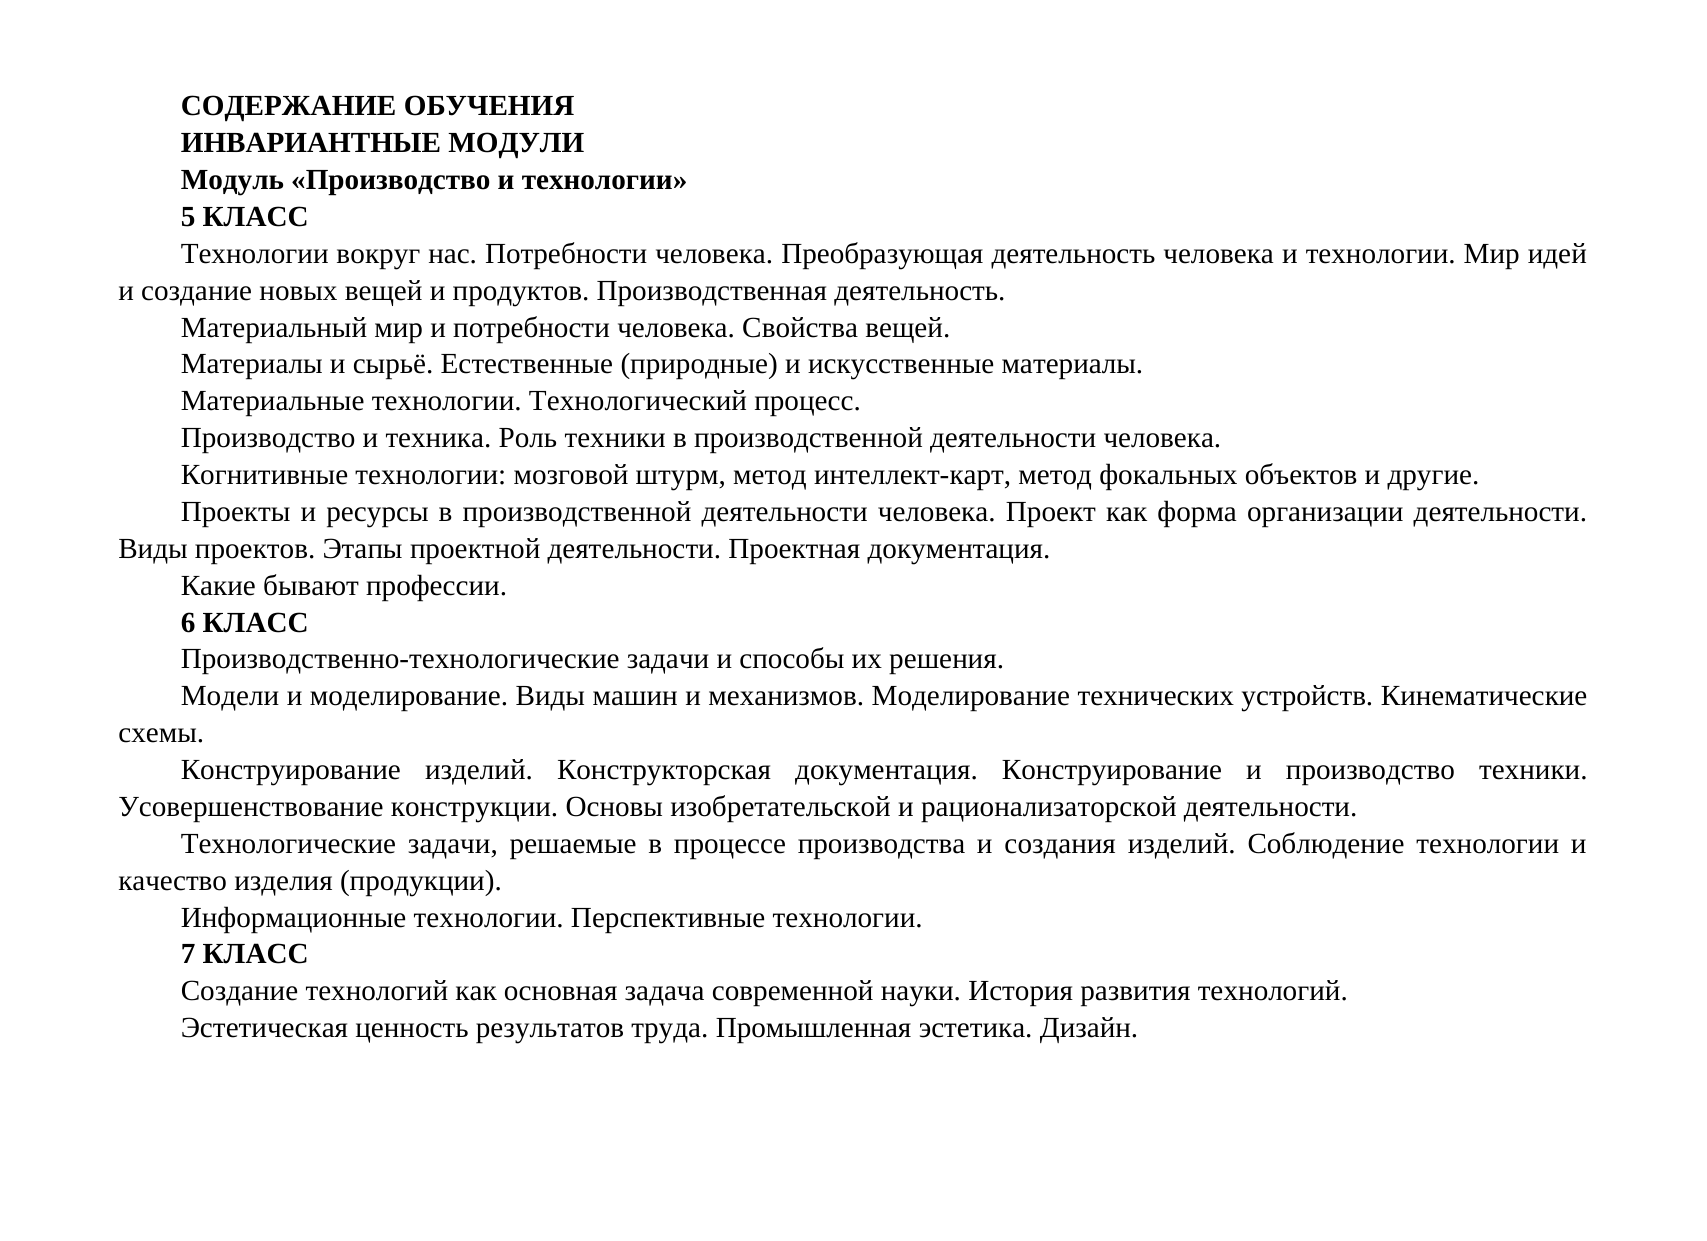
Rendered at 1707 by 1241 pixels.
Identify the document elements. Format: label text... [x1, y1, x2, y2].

text 5 КЛАСС [118, 199, 1588, 233]
text Информационные технологии. Перспективные технологии. [118, 900, 1588, 933]
text Производственно-технологические задачи и способы их решения. [118, 642, 1588, 675]
text 7 КЛАСС [118, 937, 1588, 970]
text Технологии вокруг нас. Потребности человека. Преобразующая деятельность человека и технологии. Мир идей и создание новых вещей и продуктов. Производственная деятельность. [118, 236, 1588, 306]
text Создание технологий как основная задача современной науки. История развития технологий. [118, 973, 1588, 1007]
text Эстетическая ценность результатов труда. Промышленная эстетика. Дизайн. [118, 1010, 1588, 1044]
text Материальные технологии. Технологический процесс. [118, 383, 1588, 417]
text Производство и техника. Роль техники в производственной деятельности человека. [118, 420, 1588, 454]
text Проекты и ресурсы в производственной деятельности человека. Проект как форма организации деятельности. Виды проектов. Этапы проектной деятельности. Проектная документация. [118, 494, 1588, 564]
text Модели и моделирование. Виды машин и механизмов. Моделирование технических устройств. Кинематические схемы. [118, 678, 1588, 749]
text Материалы и сырьё. Естественные (природные) и искусственные материалы. [118, 347, 1588, 380]
text Когнитивные технологии: мозговой штурм, метод интеллект-карт, метод фокальных объектов и другие. [118, 457, 1588, 491]
text Конструирование изделий. Конструкторская документация. Конструирование и производство техники. Усовершенствование конструкции. Основы изобретательской и рационализаторской деятельности. [118, 752, 1588, 823]
text Какие бывают профессии. [118, 568, 1588, 601]
text ИНВАРИАНТНЫЕ МОДУЛИ [118, 125, 1588, 159]
text Модуль «Производство и технологии» [118, 162, 1588, 196]
text СОДЕРЖАНИЕ ОБУЧЕНИЯ [118, 88, 1588, 122]
text Материальный мир и потребности человека. Свойства вещей. [118, 310, 1588, 343]
text Технологические задачи, решаемые в процессе производства и создания изделий. Соблюдение технологии и качество изделия (продукции). [118, 826, 1588, 896]
text 6 КЛАСС [118, 605, 1588, 638]
